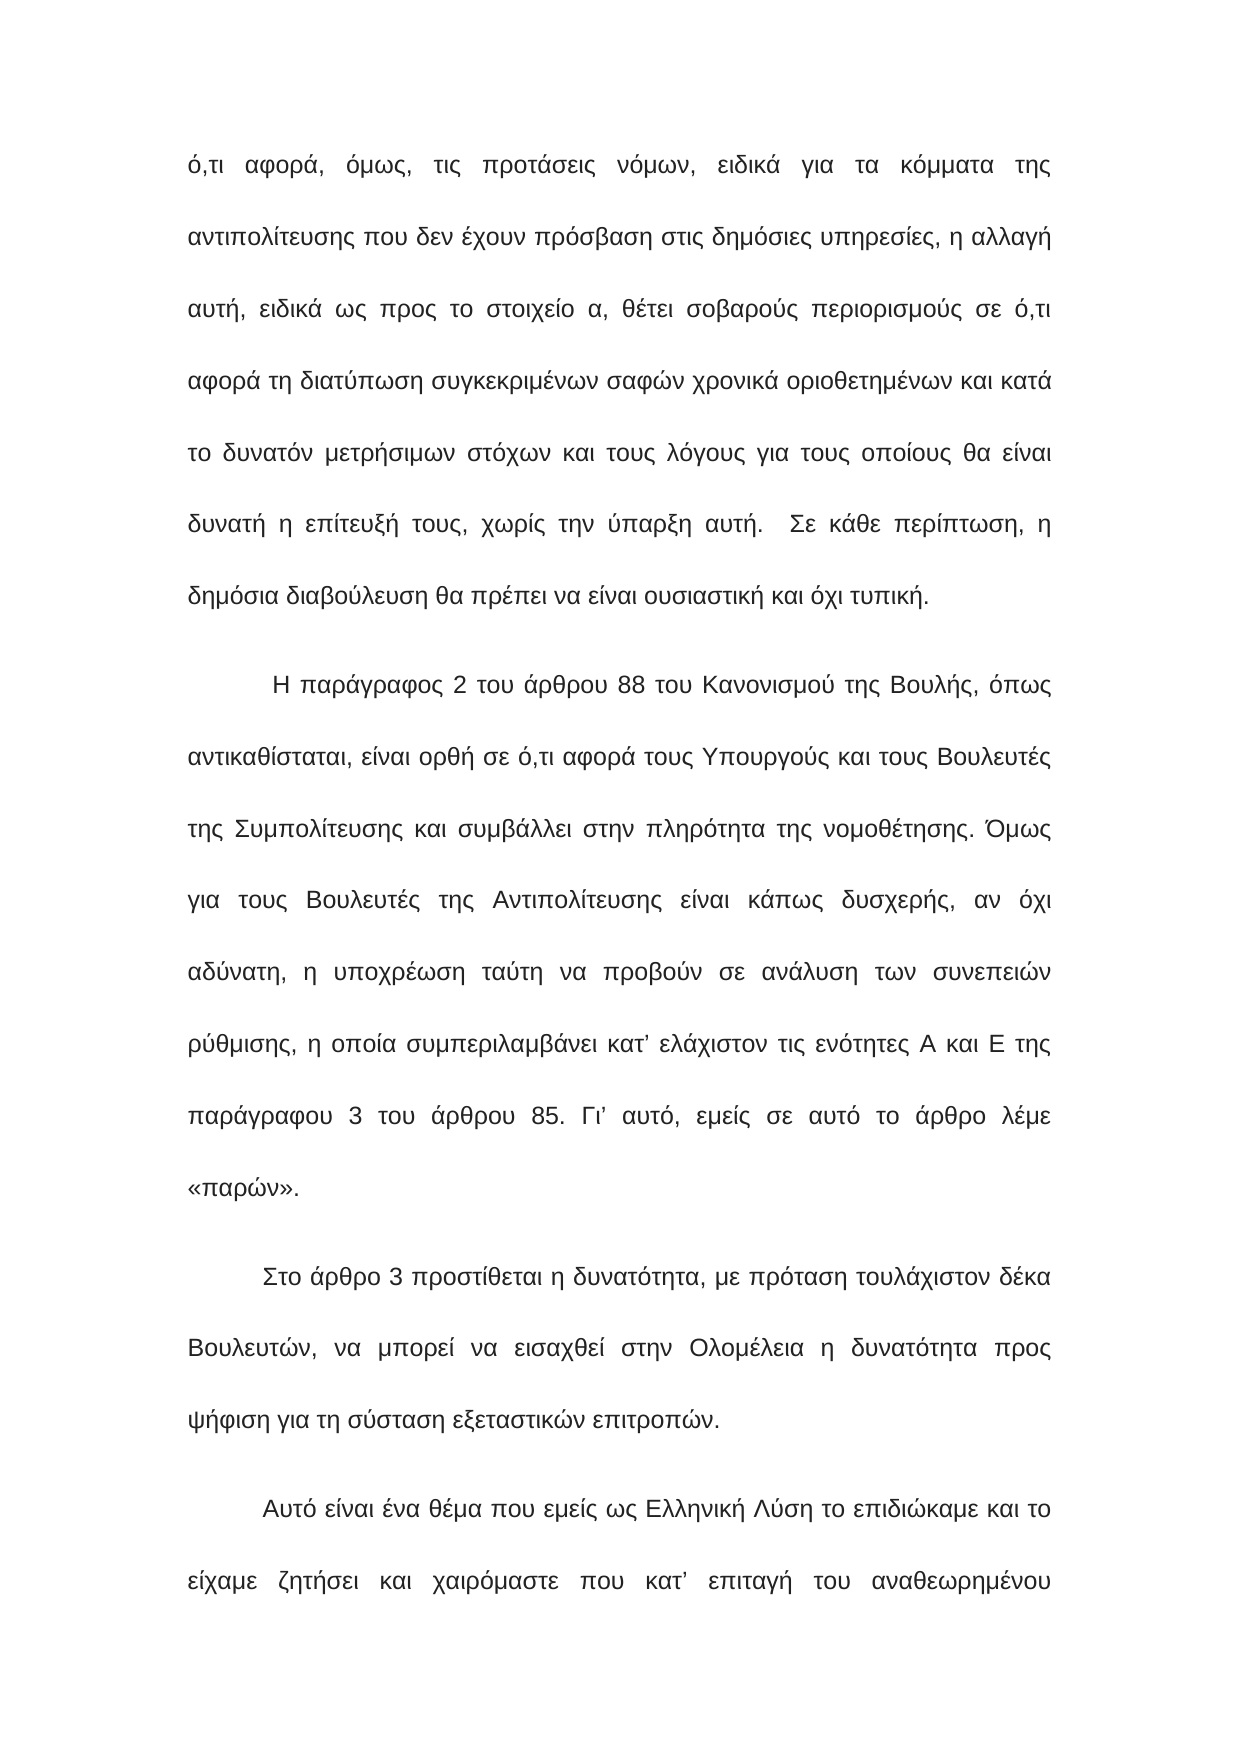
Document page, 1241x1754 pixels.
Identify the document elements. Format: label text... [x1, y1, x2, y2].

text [187, 150, 1053, 610]
text Η παράγραφος 2 του άρθρου 88 του Κανονισμού της Βουλής, όπως αντικαθίσταται, είναι ορθή σε ό,τι αφορά τους Υπουργούς και τους Βουλευτές της Συμπολίτευσης και συμβάλλει στην πληρότητα της νομοθέτησης. Όμως για τους Βουλευτές της Αντιπολίτευσης είναι κάπως δυσχερής, αν όχι αδύνατη, η υποχρέωση ταύτη να προβούν σε ανάλυση των συνεπειών ρύθμισης, η οποία συμπεριλαμβάνει κατ’ ελάχιστον τις ενότητες Α και Ε της παράγραφου 3 του άρθρου 85. Γι’ αυτό, εμείς σε αυτό το άρθρο λέμε «παρών». [187, 670, 1053, 1202]
text Στο άρθρο 3 προστίθεται η δυνατότητα, με πρόταση τουλάχιστον δέκα Βουλευτών, να μπορεί να εισαχθεί στην Ολομέλεια η δυνατότητα προς ψήφιση για τη σύσταση εξεταστικών επιτροπών. [187, 1261, 1053, 1434]
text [187, 1494, 1053, 1594]
